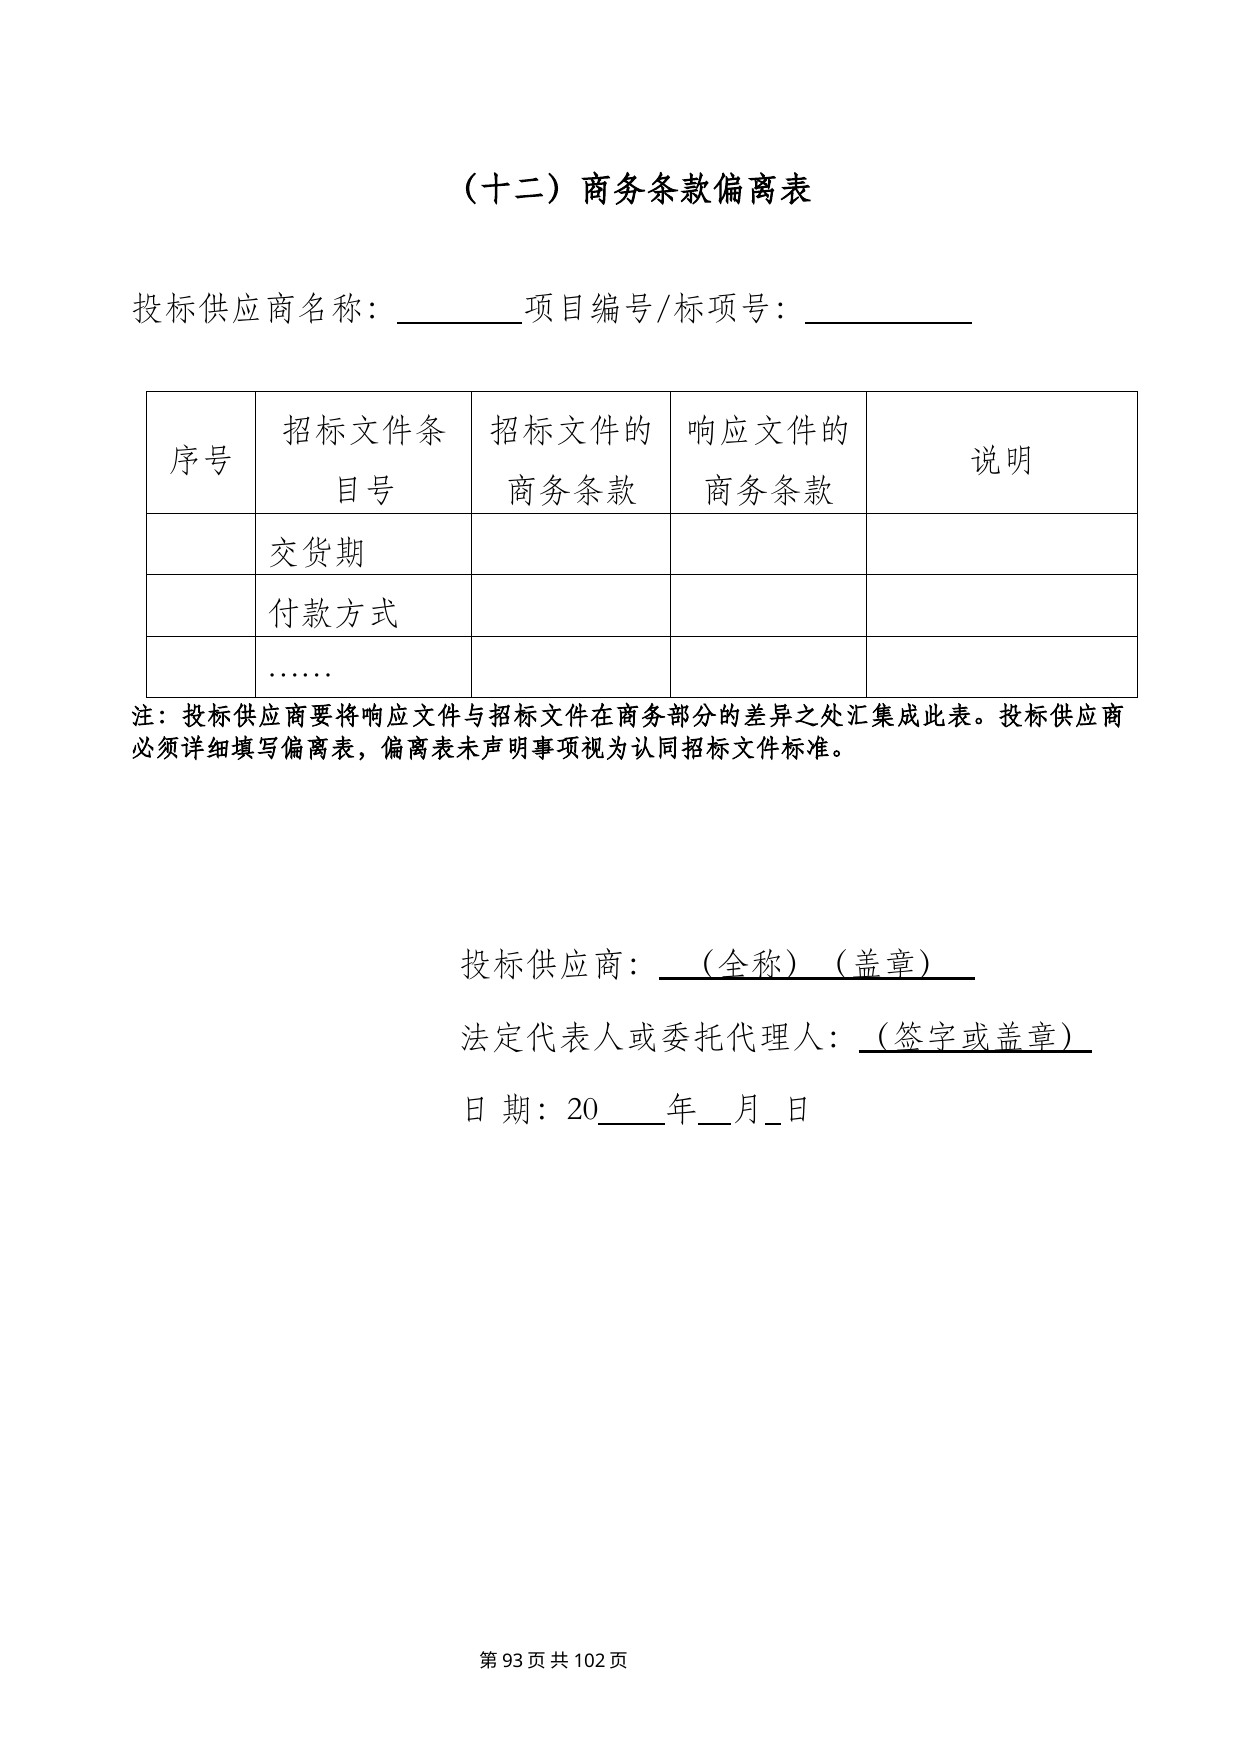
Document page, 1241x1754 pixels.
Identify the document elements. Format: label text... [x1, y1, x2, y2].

table_cell [867, 637, 1137, 697]
table_cell [671, 514, 866, 574]
table_cell [867, 514, 1137, 574]
text （十二）商务条款偏离表 [130, 150, 1128, 210]
table_cell 交货期 [256, 514, 471, 574]
text 日 期：20 年 月 日 [458, 1072, 1128, 1132]
table_cell [472, 575, 670, 636]
table_cell [147, 514, 255, 574]
table_cell [147, 575, 255, 636]
table_header 招标文件的商务条款 [472, 392, 670, 513]
table_cell [147, 637, 255, 697]
table_cell [472, 637, 670, 697]
table_cell …… [256, 637, 471, 697]
text 投标供应商： （全称）（盖章） [458, 926, 1128, 986]
text 投标供应商名称： 项目编号/标项号： [130, 271, 1128, 331]
table_header 序号 [147, 392, 255, 513]
table_cell [671, 637, 866, 697]
table_cell [671, 575, 866, 636]
table_cell 付款方式 [256, 575, 471, 636]
text 注：投标供应商要将响应文件与招标文件在商务部分的差异之处汇集成此表。投标供应商必须详细填写偏离表，偏离表未声明事项视为认同招标文件标准。 [130, 698, 1128, 763]
text 法定代表人或委托代理人：（签字或盖章） [458, 999, 1128, 1059]
table_cell [867, 575, 1137, 636]
table_header 响应文件的商务条款 [671, 392, 866, 513]
table_header 招标文件条目号 [256, 392, 471, 513]
table_cell [472, 514, 670, 574]
table_header 说明 [867, 392, 1137, 513]
